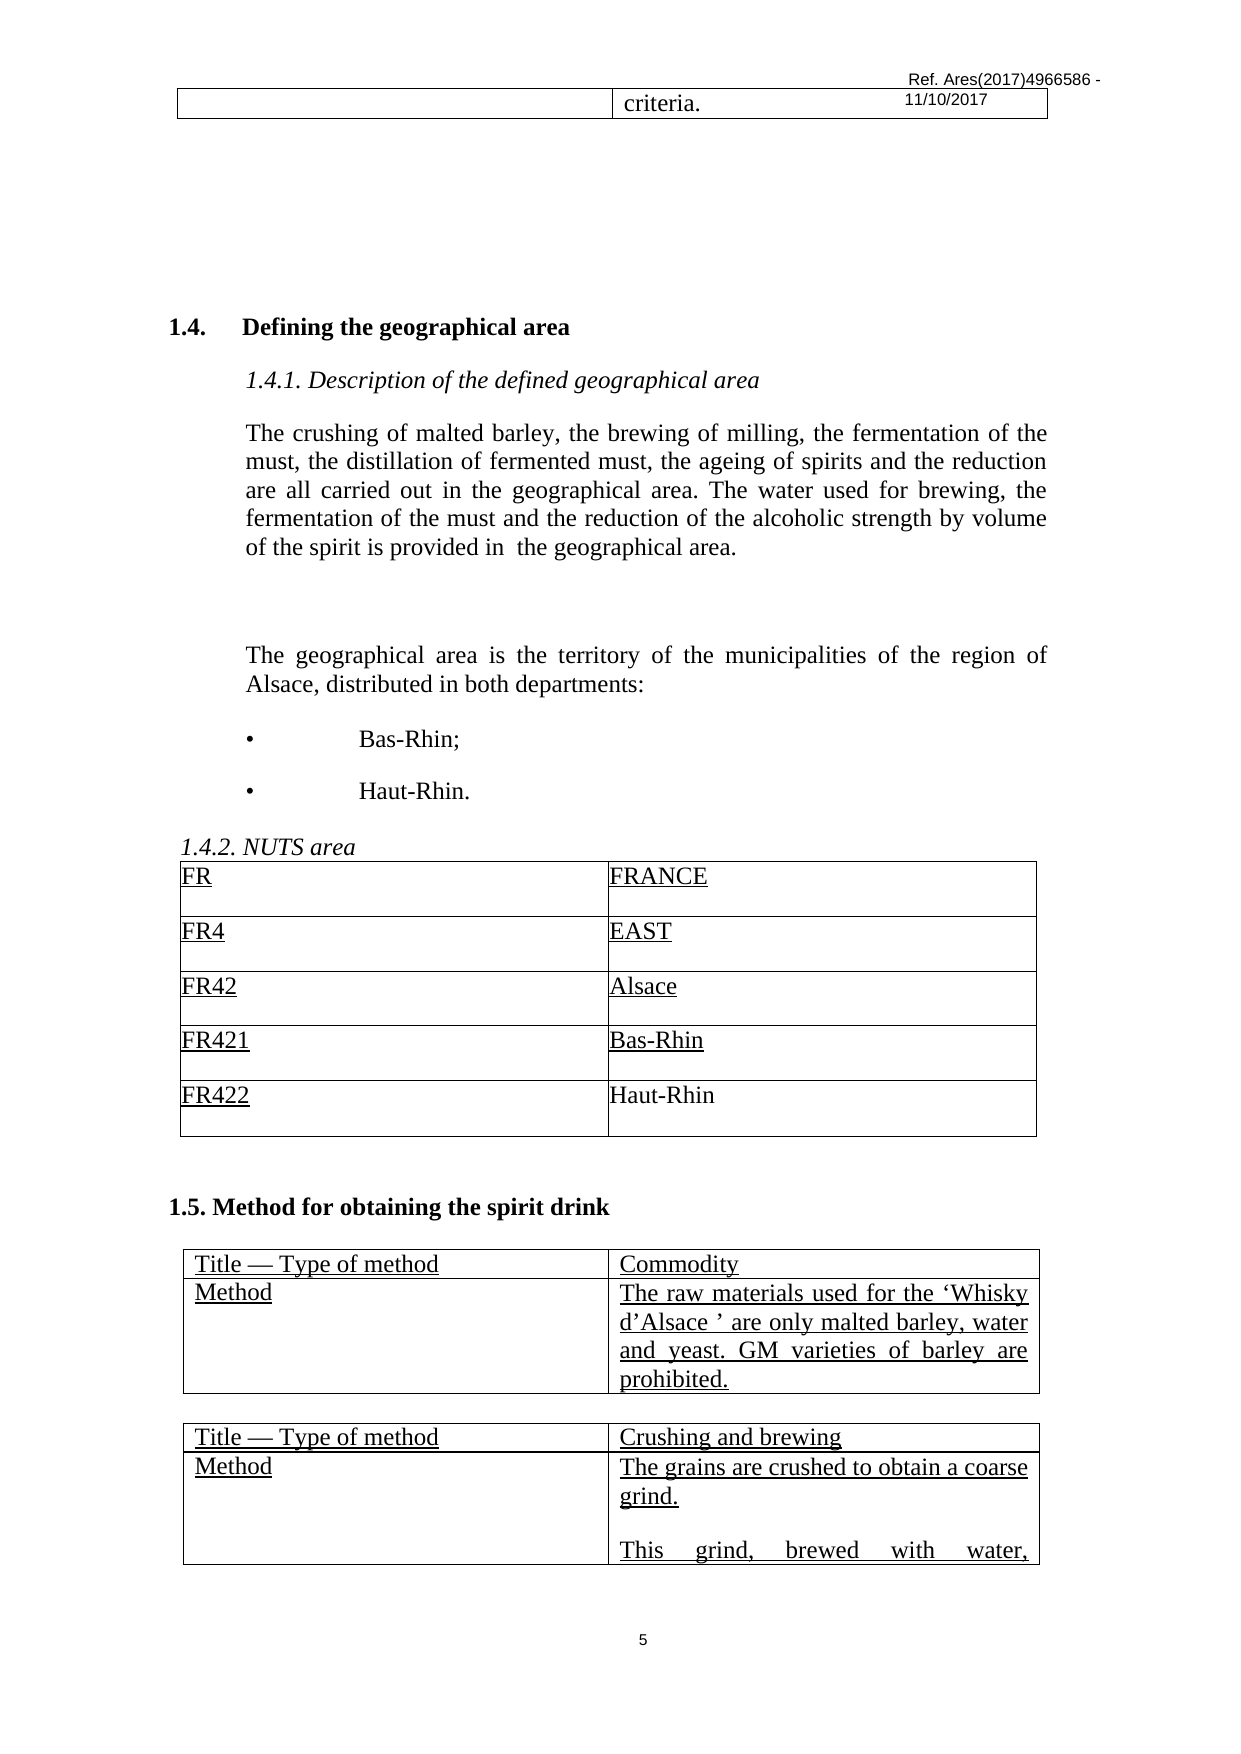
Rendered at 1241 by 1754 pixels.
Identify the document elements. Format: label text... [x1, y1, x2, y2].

table_header Title — Type of method [184, 1250, 608, 1278]
list Bas-Rhin; [245, 725, 1048, 753]
text The crushing of malted barley, the brewing of milling, the fermentation of the must, the distillation of fermented must, the ageing of spirits and the reduction are all carried out in the geographical area. The water used for brewing, the fermentation of the must and the reduction of the alcoholic strength by volume of the spirit is provided in the geographical area. [245, 418, 1048, 561]
table_cell FR4 [181, 917, 608, 971]
text 1.4.2. NUTS area [180, 833, 1037, 861]
table_cell EAST [609, 917, 1036, 971]
text The geographical area is the territory of the municipalities of the region of Alsace, distributed in both departments: [245, 639, 1048, 698]
subtitle Defining the geographical area [168, 314, 1048, 341]
table_cell FR422 [181, 1081, 608, 1136]
table_cell The raw materials used for the ‘Whisky d’Alsace ’ are only malted barley, water and yeast. GM varieties of barley are prohibited. [609, 1279, 1039, 1393]
list Haut-Rhin. [245, 778, 1048, 805]
text 1.4.1. Description of the defined geographical area [245, 366, 1048, 394]
table_header Title — Type of method [184, 1424, 608, 1451]
table_header FRANCE [609, 862, 1036, 916]
table_cell Method [184, 1279, 608, 1393]
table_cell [609, 1453, 1039, 1564]
table_cell Alsace [609, 972, 1036, 1025]
table_cell FR421 [181, 1026, 608, 1080]
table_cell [178, 89, 612, 118]
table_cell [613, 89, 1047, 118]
table_header Crushing and brewing [609, 1424, 1039, 1451]
table_cell FR42 [181, 972, 608, 1025]
table_header FR [181, 862, 608, 916]
table_cell Method [184, 1453, 608, 1564]
text 1.5. Method for obtaining the spirit drink [168, 1193, 1048, 1221]
table_cell Bas-Rhin [609, 1026, 1036, 1080]
table_header Commodity [609, 1250, 1039, 1278]
table_cell Haut-Rhin [609, 1081, 1036, 1136]
